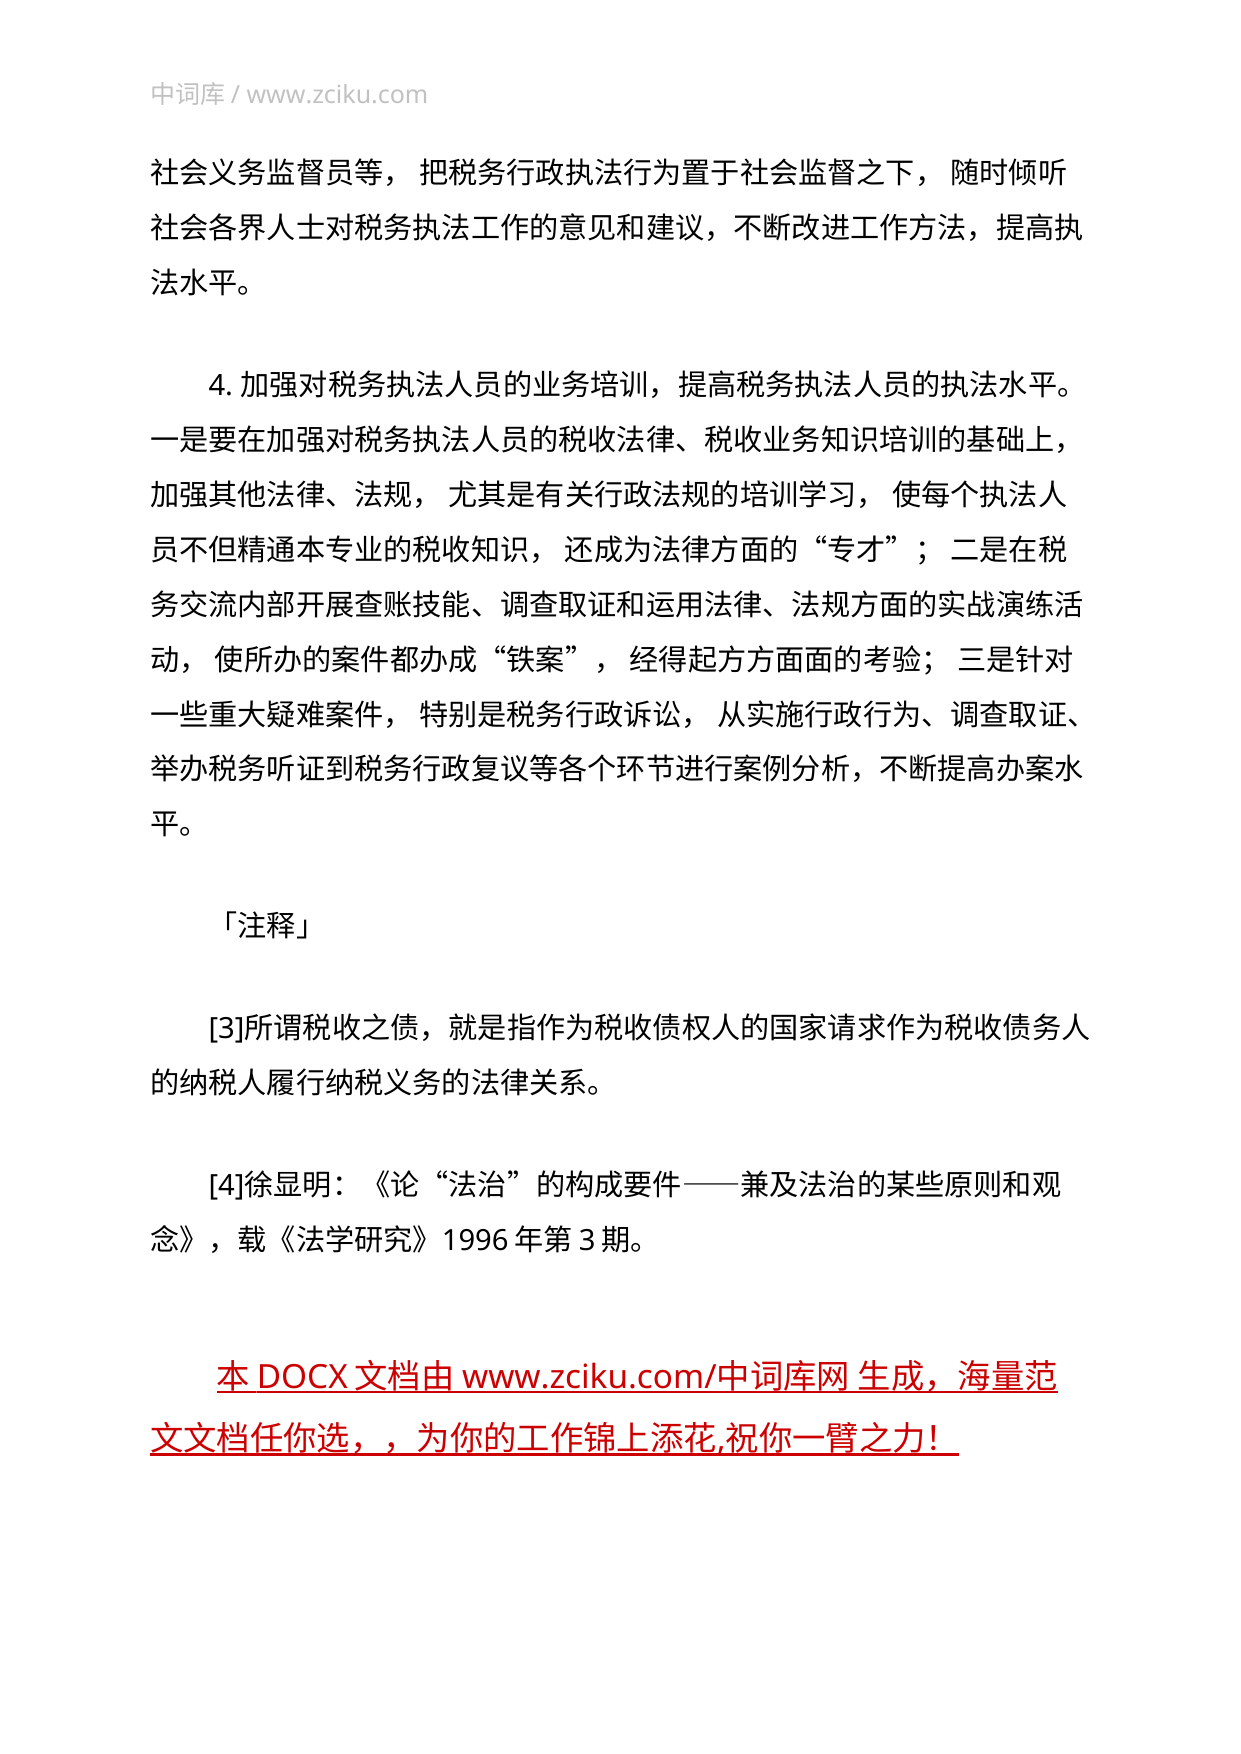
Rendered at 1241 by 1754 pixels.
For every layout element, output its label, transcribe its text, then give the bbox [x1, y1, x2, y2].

text [4]徐显明：《论“法治”的构成要件——兼及法治的某些原则和观念》，载《法学研究》1996年第3期。 [150, 1161, 1090, 1258]
text 4. 加强对税务执法人员的业务培训，提高税务执法人员的执法水平。一是要在加强对税务执法人员的税收法律、税收业务知识培训的基础上， 加强其他法律、法规， 尤其是有关行政法规的培训学习， 使每个执法人员不但精通本专业的税收知识， 还成为法律方面的“专才”； 二是在税务交流内部开展查账技能、调查取证和运用法律、法规方面的实战演练活动， 使所办的案件都办成“铁案”， 经得起方方面面的考验； 三是针对一些重大疑难案件， 特别是税务行政诉讼， 从实施行政行为、调查取证、举办税务听证到税务行政复议等各个环节进行案例分析，不断提高办案水平。 [150, 362, 1090, 843]
text 本DOCX文档由 www.zciku.com/中词库网 生成，海量范文文档任你选，，为你的工作锦上添花,祝你一臂之力！ [150, 1349, 1090, 1461]
text [3]所谓税收之债，就是指作为税收债权人的国家请求作为税收债务人的纳税人履行纳税义务的法律关系。 [150, 1004, 1090, 1102]
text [150, 150, 1090, 302]
text 「注释」 [150, 903, 1090, 945]
